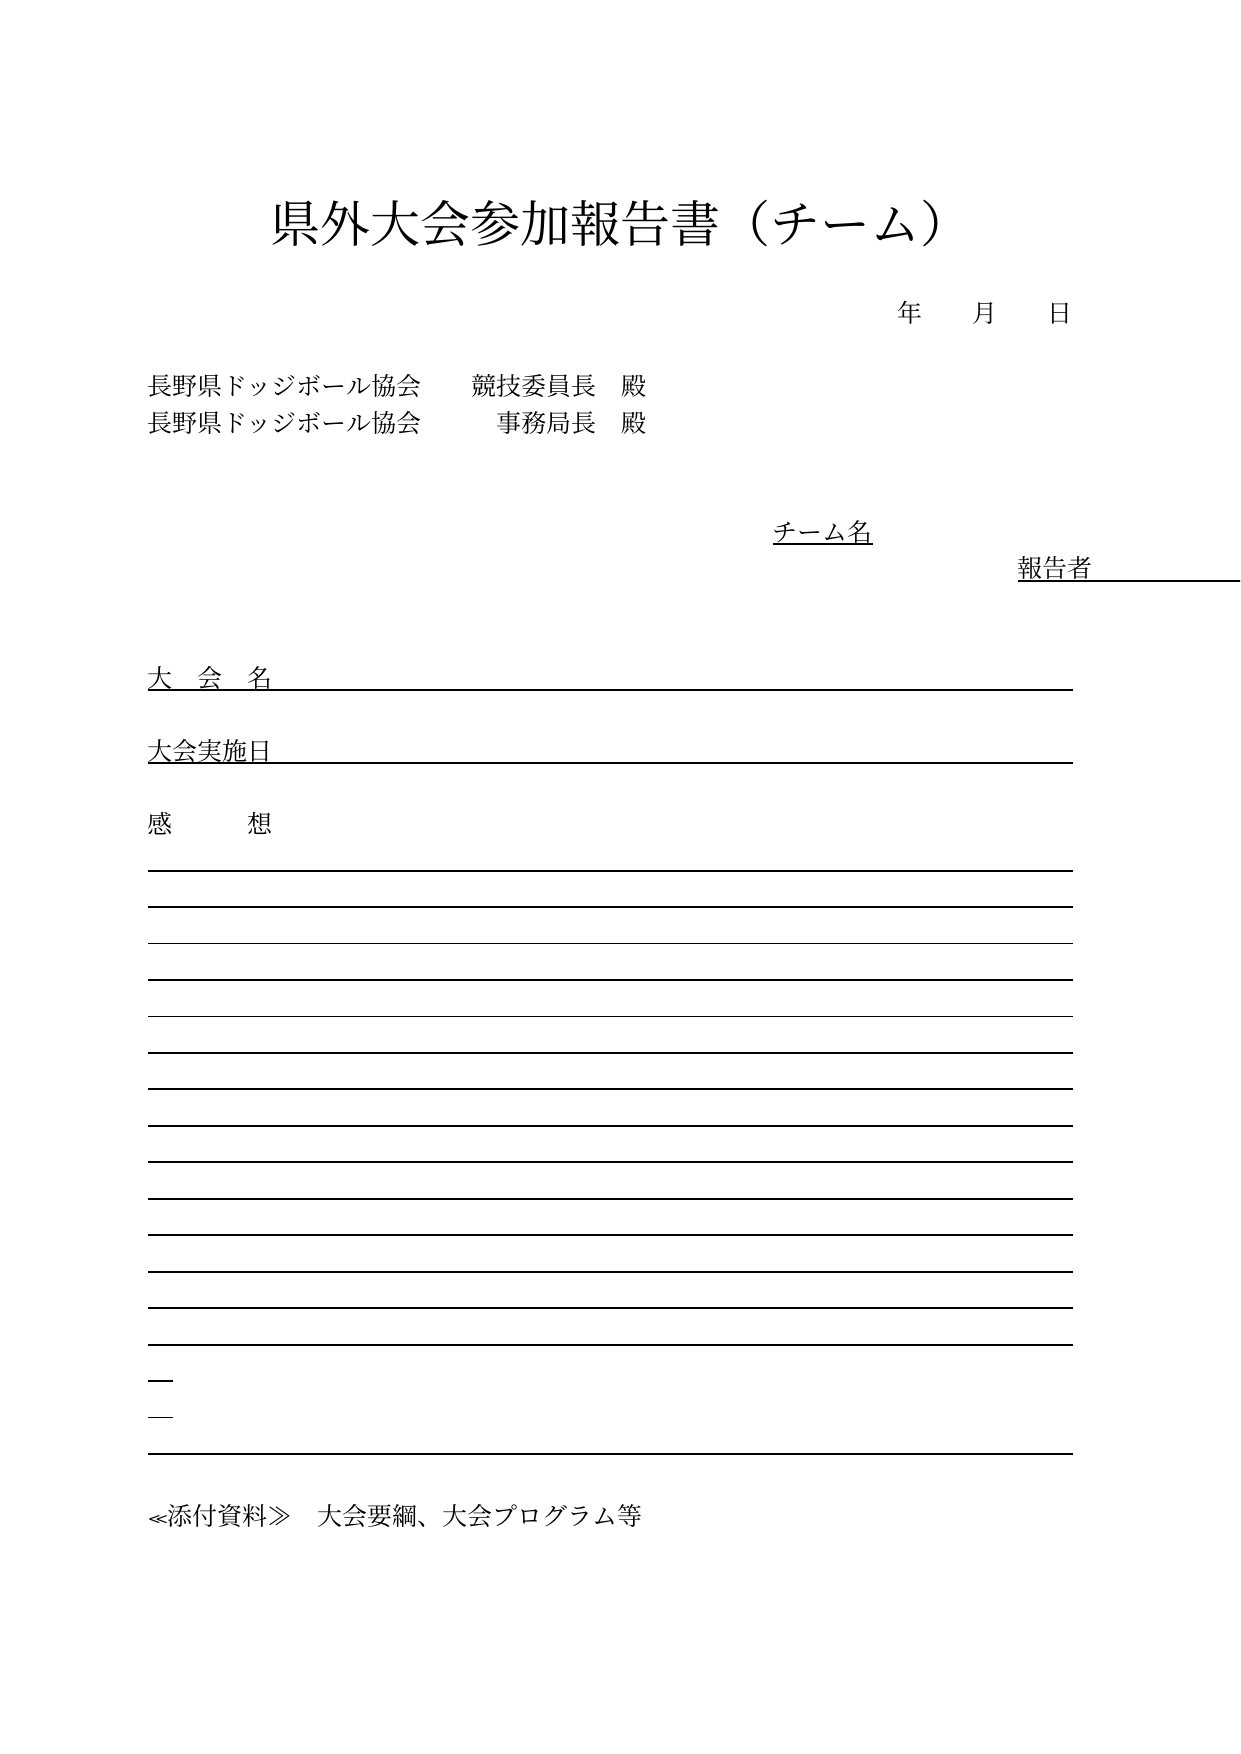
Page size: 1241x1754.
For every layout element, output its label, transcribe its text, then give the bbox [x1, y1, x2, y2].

text 長野県ドッジボール協会 事務局長 殿 [148, 403, 1092, 439]
text 大 会 名 [148, 658, 1092, 695]
text 感 想 [148, 804, 1092, 841]
text 長野県ドッジボール協会 競技委員長 殿 [148, 367, 1092, 403]
text 報告者 [148, 549, 1092, 585]
text 年 月 日 [148, 294, 1092, 330]
text 大会実施日 [148, 731, 1092, 768]
text 県外大会参加報告書（チーム） [148, 184, 1092, 257]
text ≪添付資料≫ 大会要綱、大会プログラム等 [148, 1497, 1092, 1533]
text チーム名 [148, 512, 1092, 549]
